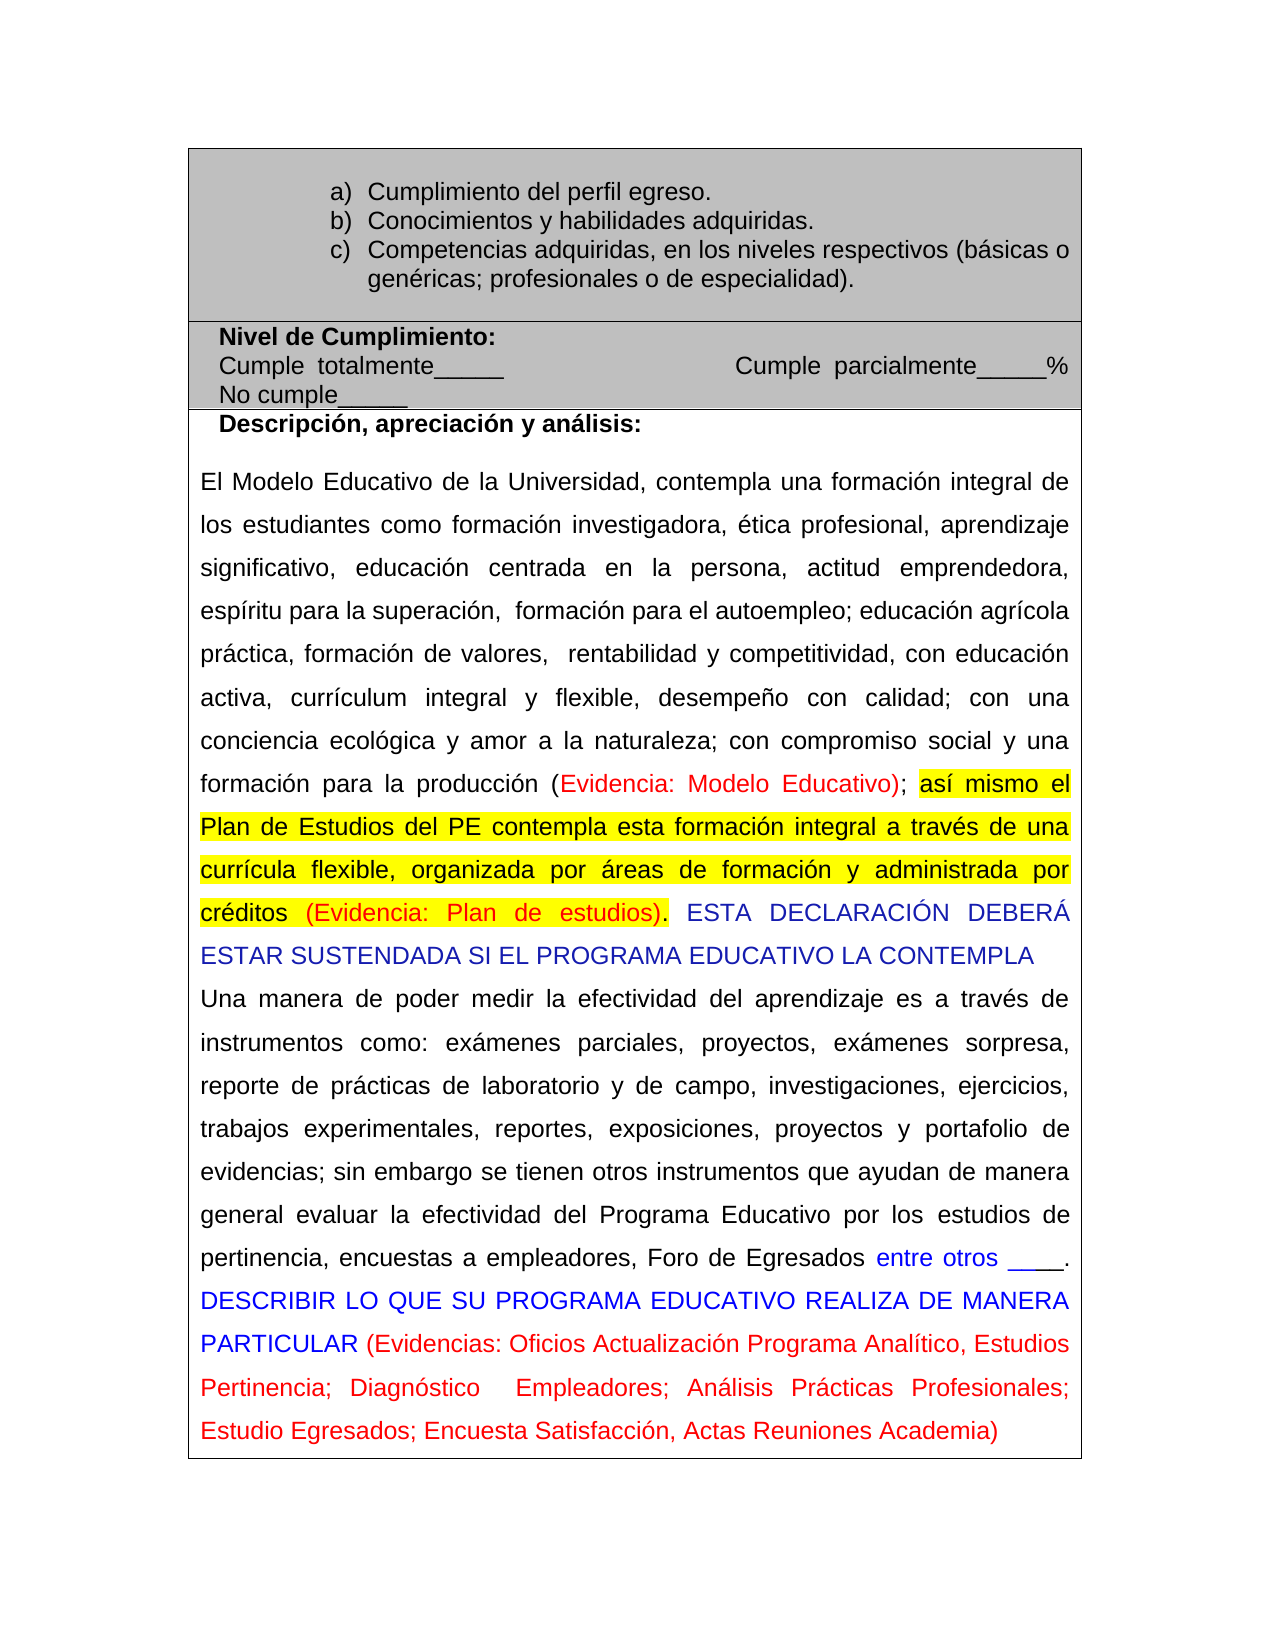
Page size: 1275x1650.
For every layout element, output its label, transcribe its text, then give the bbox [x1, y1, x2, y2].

table_cell Nivel de Cumplimiento: Cumple totalmente_____ Cumple parcialmente_____% No cumple_____ [189, 322, 1081, 408]
table_cell Descripción, apreciación y análisis: El Modelo Educativo de la Universidad, contempla una formación integral de los estudiantes como formación investigadora, ética profesional, aprendizaje significativo, educación centrada en la persona, actitud emprendedora, espíritu para la superación, formación para el autoempleo; educación agrícola práctica, formación de valores, rentabilidad y competitividad, con educación activa, currículum integral y flexible, desempeño con calidad; con una conciencia ecológica y amor a la naturaleza; con compromiso social y una formación para la producción (Evidencia: Modelo Educativo); así mismo el Plan de Estudios del PE contempla esta formación integral a través de una currícula flexible, organizada por áreas de formación y administrada por créditos (Evidencia: Plan de estudios). ESTA DECLARACIÓN DEBERÁ ESTAR SUSTENDADA SI EL PROGRAMA EDUCATIVO LA CONTEMPLA Una manera de poder medir la efectividad del aprendizaje es a través de instrumentos como: exámenes parciales, proyectos, exámenes sorpresa, reporte de prácticas de laboratorio y de campo, investigaciones, ejercicios, trabajos experimentales, reportes, exposiciones, proyectos y portafolio de evidencias; sin embargo se tienen otros instrumentos que ayudan de manera general evaluar la efectividad del Programa Educativo por los estudios de pertinencia, encuestas a empleadores, Foro de Egresados entre otros ____. DESCRIBIR LO QUE SU PROGRAMA EDUCATIVO REALIZA DE MANERA PARTICULAR (Evidencias: Oficios Actualización Programa Analítico, Estudios Pertinencia; Diagnóstico Empleadores; Análisis Prácticas Profesionales; Estudio Egresados; Encuesta Satisfacción, Actas Reuniones Academia) [189, 410, 1081, 1458]
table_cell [189, 149, 1081, 321]
